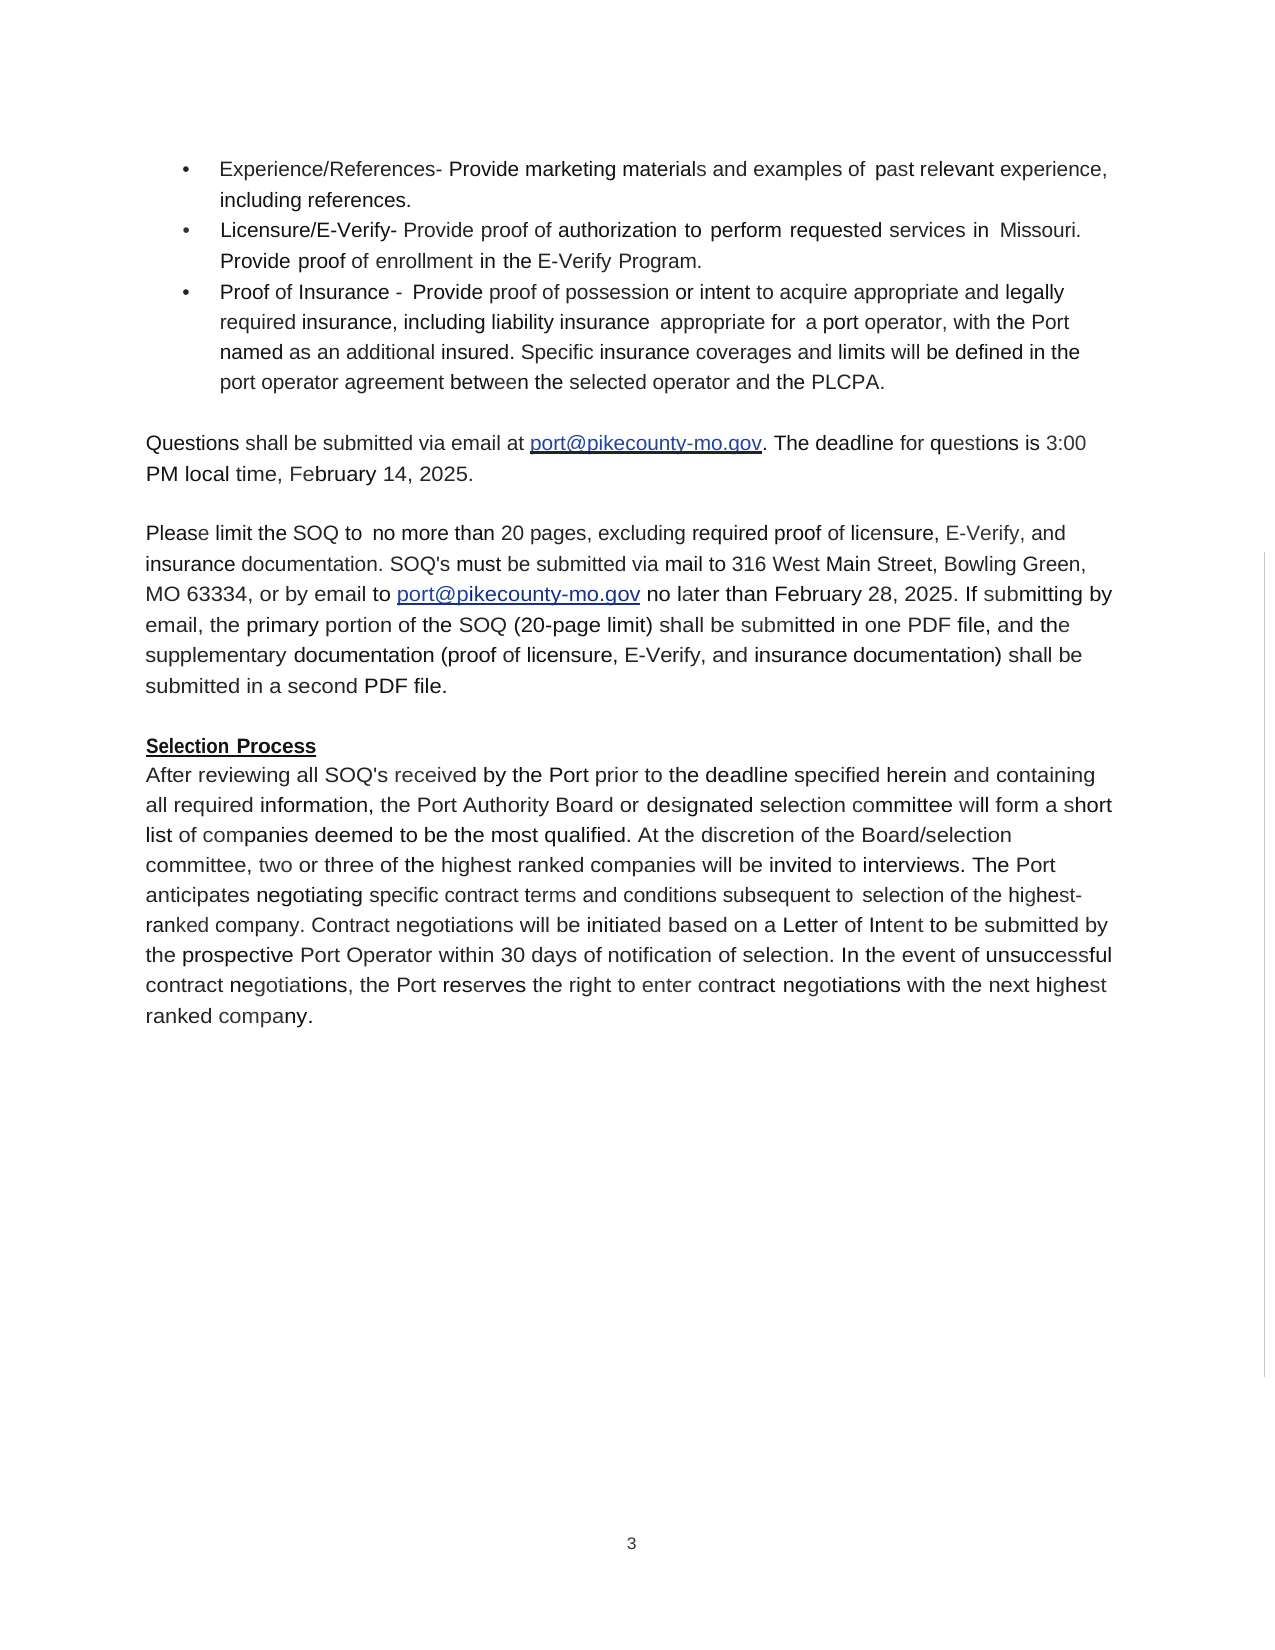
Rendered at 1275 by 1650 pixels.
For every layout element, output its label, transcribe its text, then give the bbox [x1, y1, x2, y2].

text Questions shall be submitted via email at port@pikecounty-mo.gov. The deadline for questions is 3:00 PM local time, February 14, 2025. [146, 430, 1111, 486]
text Please limit the SOQ to no more than 20 pages, excluding required proof of licensure, E-Verify, and insurance documentation. SOQ's must be submitted via mail to 316 West Main Street, Bowling Green, MO 63334, or by email to port@pikecounty-mo.gov no later than February 28, 2025. If submitting by email, the primary portion of the SOQ (20-page limit) shall be submitted in one PDF file, and the supplementary documentation (proof of licensure, E-Verify, and insurance documentation) shall be submitted in a second PDF file. [145, 521, 1113, 698]
text After reviewing all SOQ's received by the Port prior to the deadline specified herein and containing all required information, the Port Authority Board or designated selection committee will form a short list of companies deemed to be the most qualified. At the discretion of the Board/selection committee, two or three of the highest ranked companies will be invited to interviews. The Port anticipates negotiating specific contract terms and conditions subsequent to selection of the highest-ranked company. Contract negotiations will be initiated based on a Letter of Intent to be submitted by the prospective Port Operator within 30 days of notification of selection. In the event of unsuccessful contract negotiations, the Port reserves the right to enter contract negotiations with the next highest ranked company. [145, 763, 1113, 1027]
list Proof of Insurance - Provide proof of possession or intent to acquire appropriate and legally required insurance, including liability insurance appropriate for a port operator, with the Port named as an additional insured. Specific insurance coverages and limits will be defined in the port operator agreement between the selected operator and the PLCPA. [182, 280, 1085, 394]
text Selection Process [146, 734, 1125, 758]
text Provide proof of enrollment in the E-Verify Program. [220, 249, 1125, 273]
list Experience/References- Provide marketing materials and examples of past relevant experience, including references. [182, 157, 1111, 212]
list Licensure/E-Verify- Provide proof of authorization to perform requested services in Missouri. [182, 220, 1125, 242]
